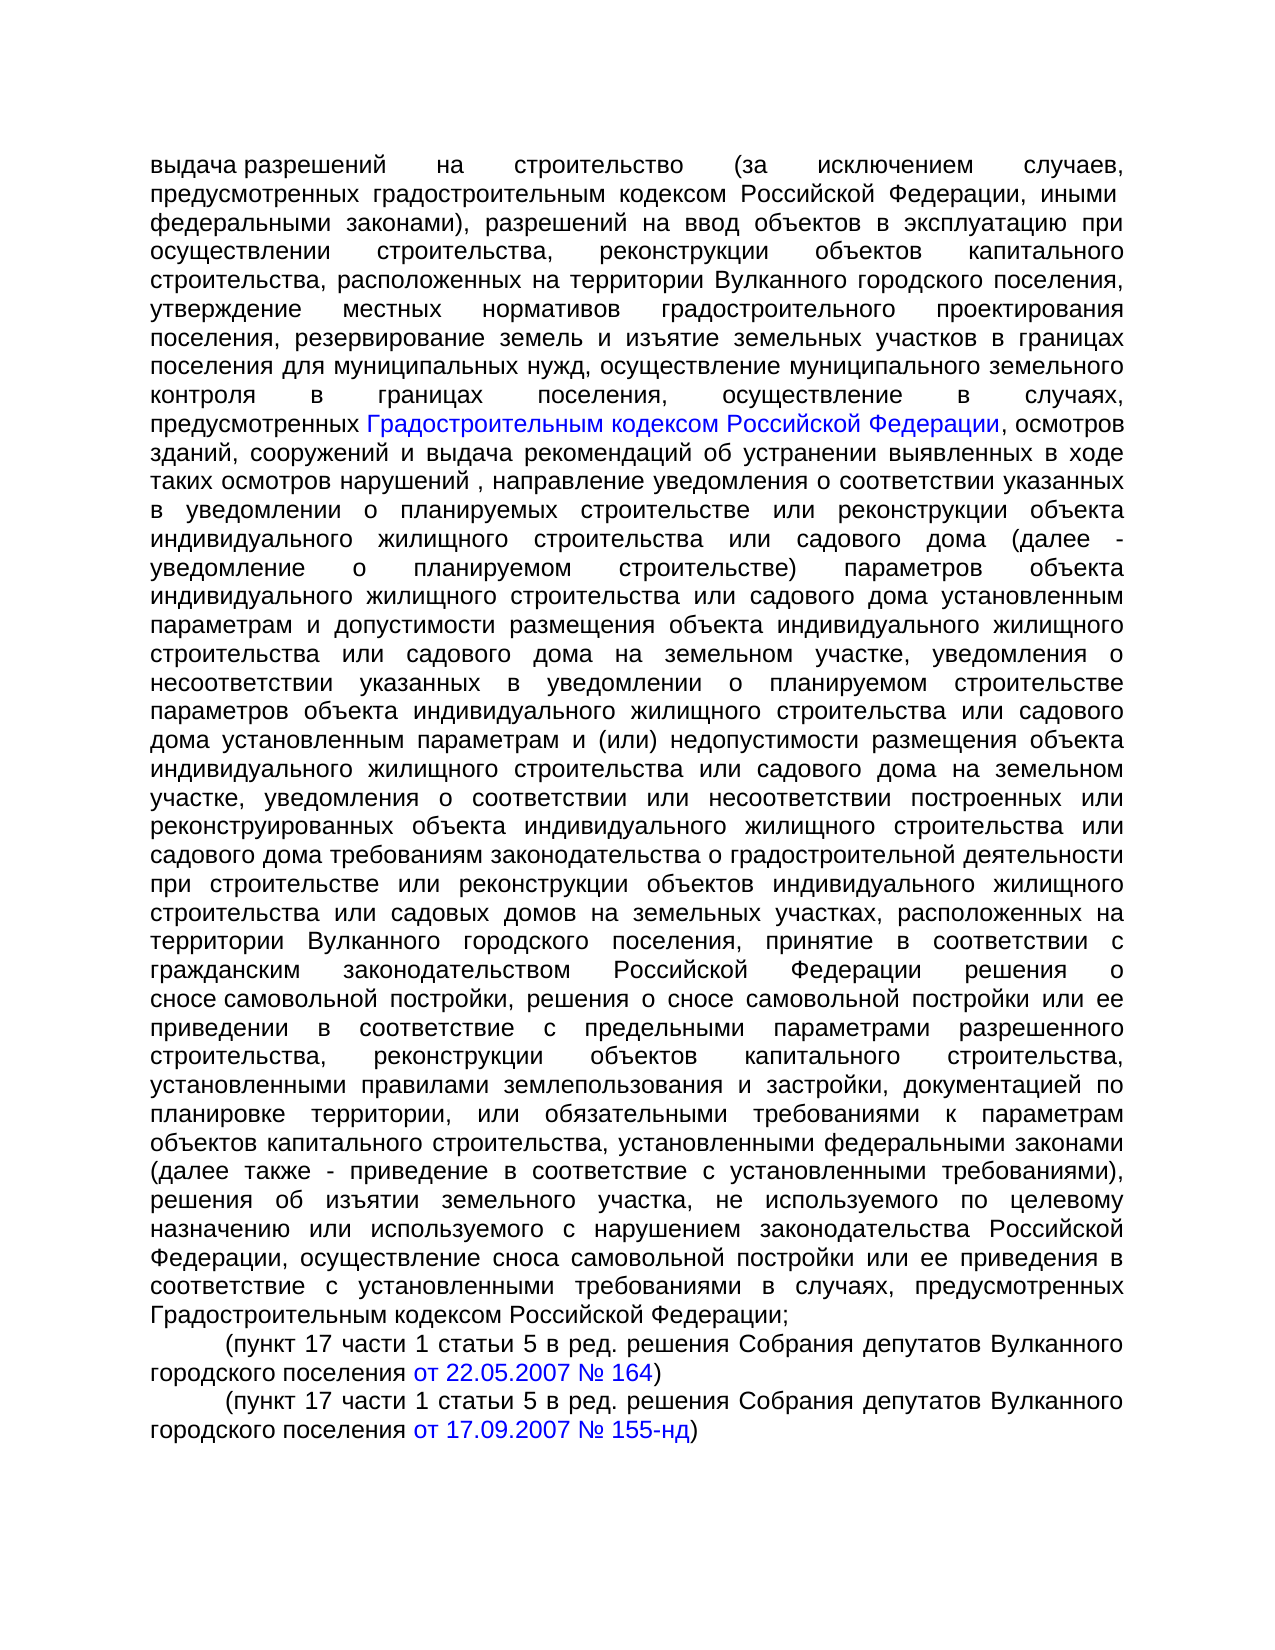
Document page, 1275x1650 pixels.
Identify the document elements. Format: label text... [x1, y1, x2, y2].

text (пункт 17 части 1 статьи 5 в ред. решения Собрания депутатов Вулканного городского поселения от 22.05.2007 № 164) [150, 1329, 1125, 1386]
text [150, 150, 1125, 1329]
text (пункт 17 части 1 статьи 5 в ред. решения Собрания депутатов Вулканного городского поселения от 17.09.2007 № 155-нд) [150, 1386, 1125, 1444]
